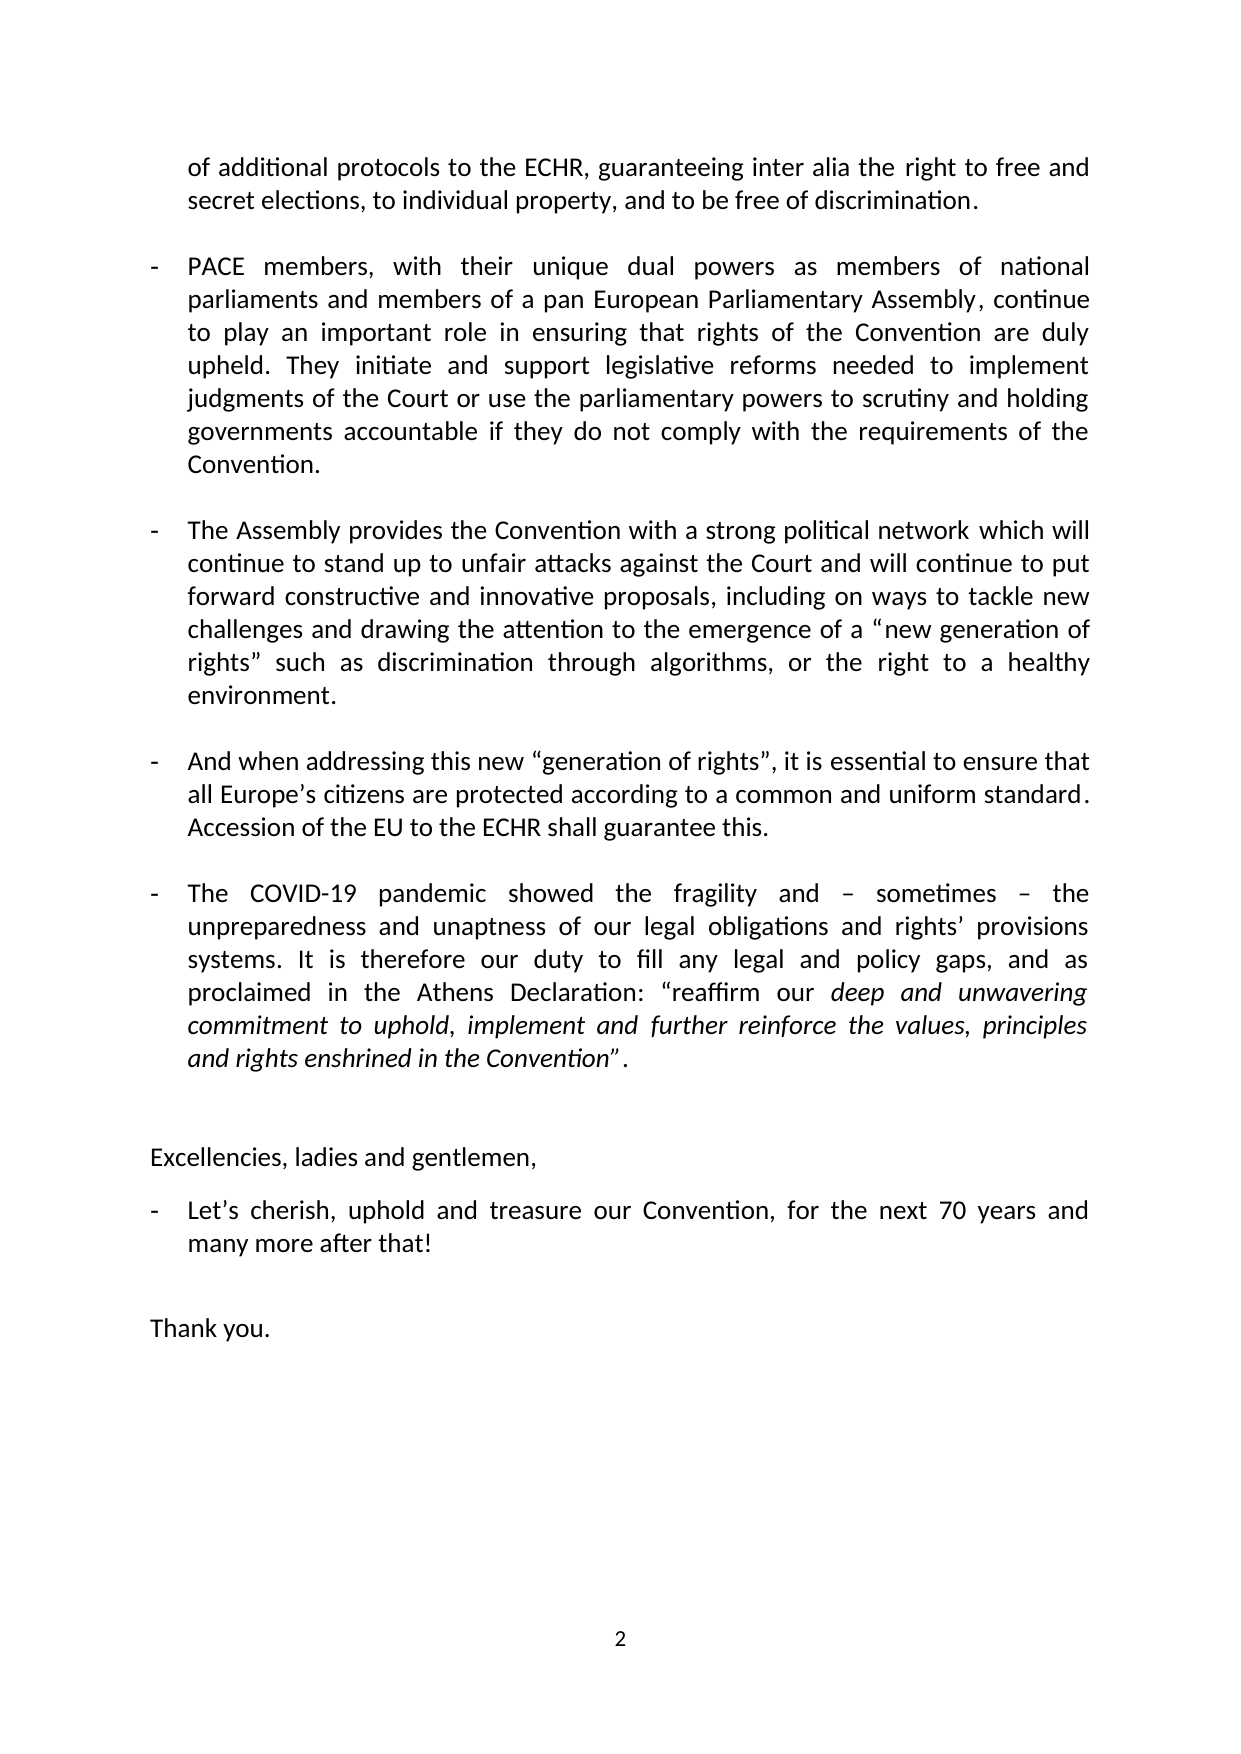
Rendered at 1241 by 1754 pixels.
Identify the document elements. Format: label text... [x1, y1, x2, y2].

list The COVID-19 pandemic showed the fragility and – sometimes – the unpreparedness and unaptness of our legal obligations and rights’ provisions systems. It is therefore our duty to fill any legal and policy gaps, and as proclaimed in the Athens Declaration: “reaffirm our deep and unwavering commitment to uphold, implement and further reinforce the values, principles and rights enshrined in the Convention”. [150, 876, 1090, 1074]
list PACE members, with their unique dual powers as members of national parliaments and members of a pan European Parliamentary Assembly, continue to play an important role in ensuring that rights of the Convention are duly upheld. They initiate and support legislative reforms needed to implement judgments of the Court or use the parliamentary powers to scrutiny and holding governments accountable if they do not comply with the requirements of the Convention. [150, 249, 1090, 480]
list The Assembly provides the Convention with a strong political network which will continue to stand up to unfair attacks against the Court and will continue to put forward constructive and innovative proposals, including on ways to tackle new challenges and drawing the attention to the emergence of a “new generation of rights” such as discrimination through algorithms, or the right to a healthy environment. [150, 513, 1090, 711]
text Excellencies, ladies and gentlemen, [150, 1141, 1090, 1174]
list And when addressing this new “generation of rights”, it is essential to ensure that all Europe’s citizens are protected according to a common and uniform standard. Accession of the EU to the ECHR shall guarantee this. [150, 744, 1090, 843]
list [150, 150, 1090, 216]
list Let’s cherish, uphold and treasure our Convention, for the next 70 years and many more after that! [150, 1193, 1090, 1259]
text Thank you. [150, 1311, 1090, 1344]
